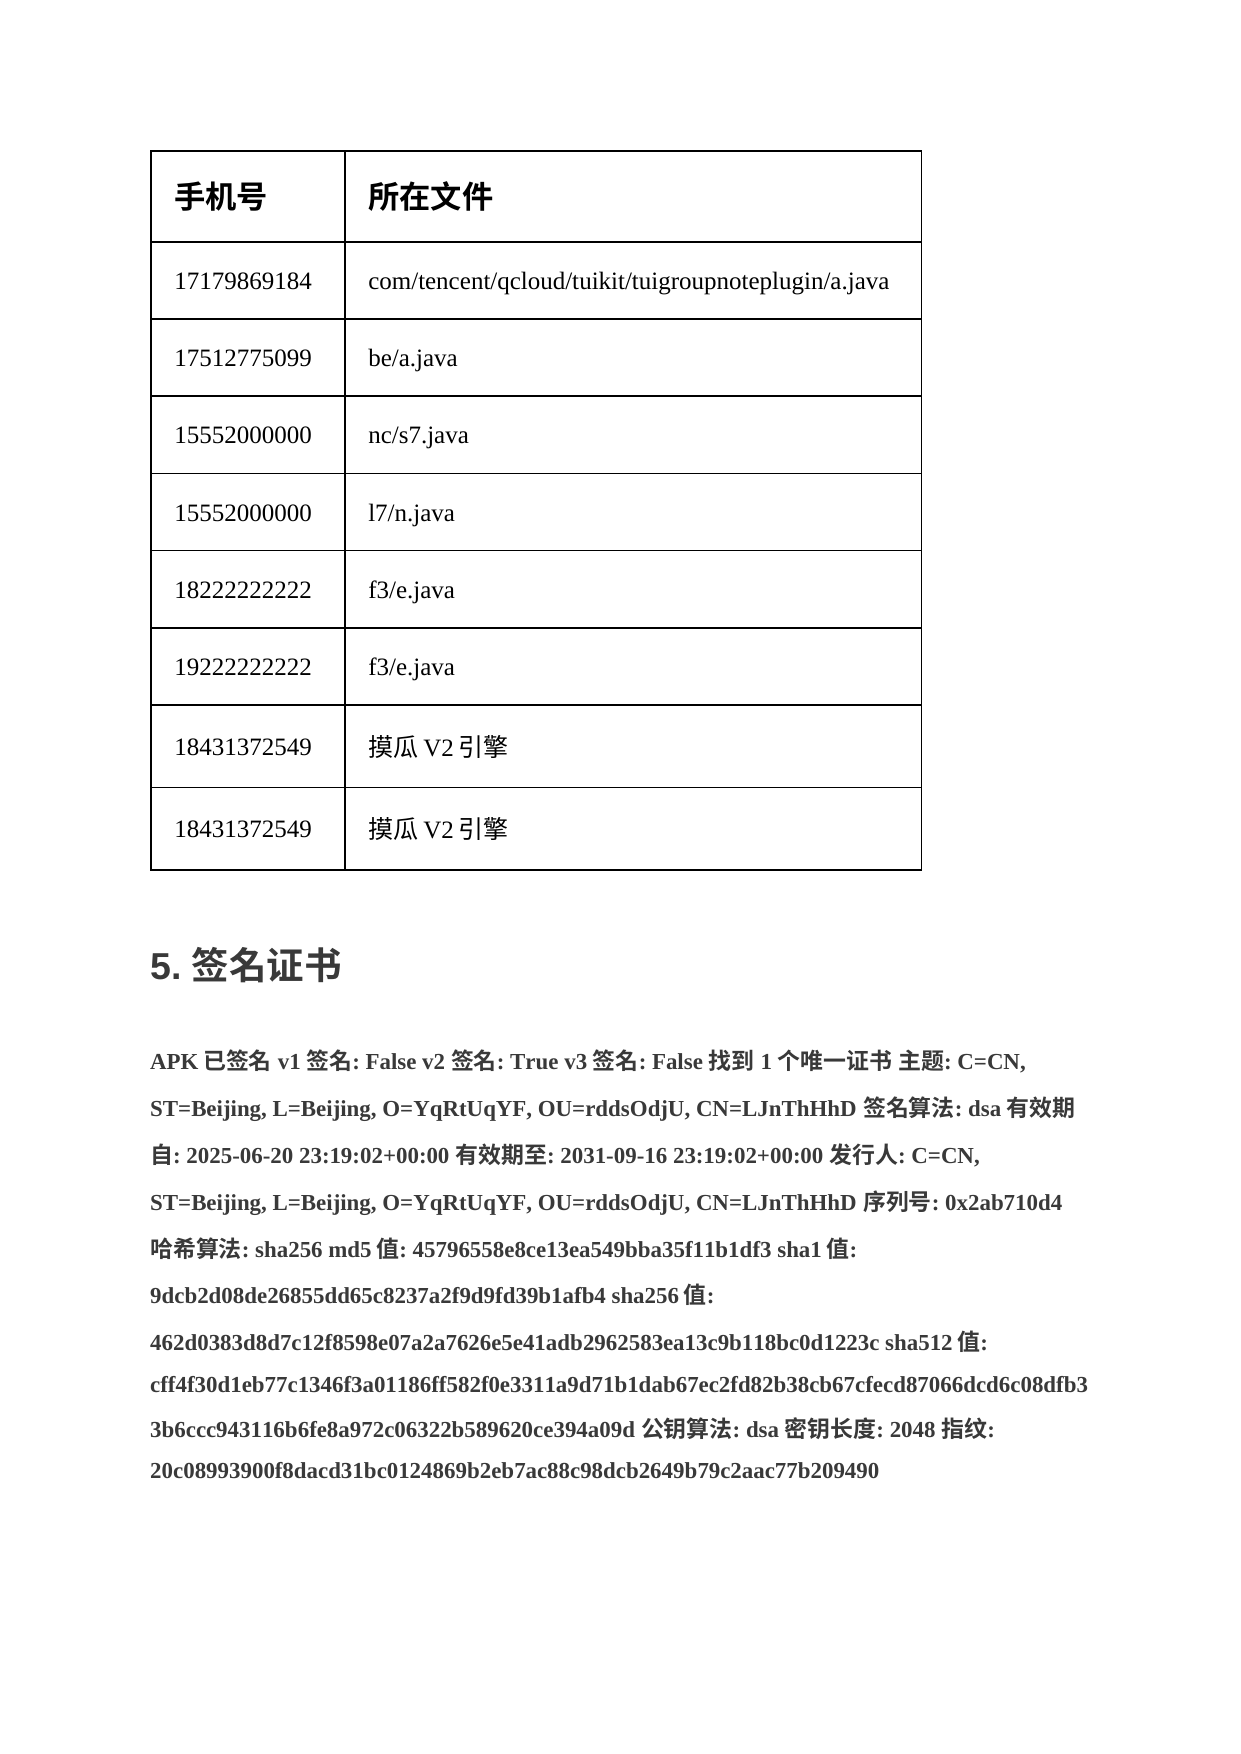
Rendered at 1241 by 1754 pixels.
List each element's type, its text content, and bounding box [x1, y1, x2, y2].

table_header 手机号 [152, 152, 344, 241]
table_cell 18222222222 [152, 551, 344, 627]
table_cell 摸瓜V2引擎 [346, 706, 921, 787]
subtitle 5. 签名证书 [150, 939, 1090, 990]
table_cell 17179869184 [152, 243, 344, 318]
table_cell 19222222222 [152, 629, 344, 704]
table_cell 17512775099 [152, 320, 344, 395]
table_cell 18431372549 [152, 788, 344, 869]
table_cell com/tencent/qcloud/tuikit/tuigroupnoteplugin/a.java [346, 243, 921, 318]
table_cell f3/e.java [346, 551, 921, 627]
table_cell be/a.java [346, 320, 921, 395]
table_cell 15552000000 [152, 474, 344, 550]
text APK已签名 v1 签名: False v2 签名: True v3 签名: False 找到 1 个唯一证书 主题: C=CN, ST=Beijing, L=Beijing, O=YqRtUqYF, OU=rddsOdjU, CN=LJnThHhD 签名算法: dsa 有效期自: 2025-06-20 23:19:02+00:00 有效期至: 2031-09-16 23:19:02+00:00 发行人: C=CN, ST=Beijing, L=Beijing, O=YqRtUqYF, OU=rddsOdjU, CN=LJnThHhD 序列号: 0x2ab710d4 哈希算法: sha256 md5值: 45796558e8ce13ea549bba35f11b1df3 sha1值: 9dcb2d08de26855dd65c8237a2f9d9fd39b1afb4 sha256值: 462d0383d8d7c12f8598e07a2a7626e5e41adb2962583ea13c9b118bc0d1223c sha512值: cff4f30d1eb77c1346f3a01186ff582f0e3311a9d71b1dab67ec2fd82b38cb67cfecd87066dcd6c08dfb33b6ccc943116b6fe8a972c06322b589620ce394a09d 公钥算法: dsa 密钥长度: 2048 指纹: 20c08993900f8dacd31bc0124869b2eb7ac88c98dcb2649b79c2aac77b209490 [150, 1045, 1090, 1483]
table_header 所在文件 [346, 152, 921, 241]
table_cell f3/e.java [346, 629, 921, 704]
table_cell l7/n.java [346, 474, 921, 550]
table_cell nc/s7.java [346, 397, 921, 473]
table_cell 15552000000 [152, 397, 344, 473]
table_cell 18431372549 [152, 706, 344, 787]
table_cell 摸瓜V2引擎 [346, 788, 921, 869]
